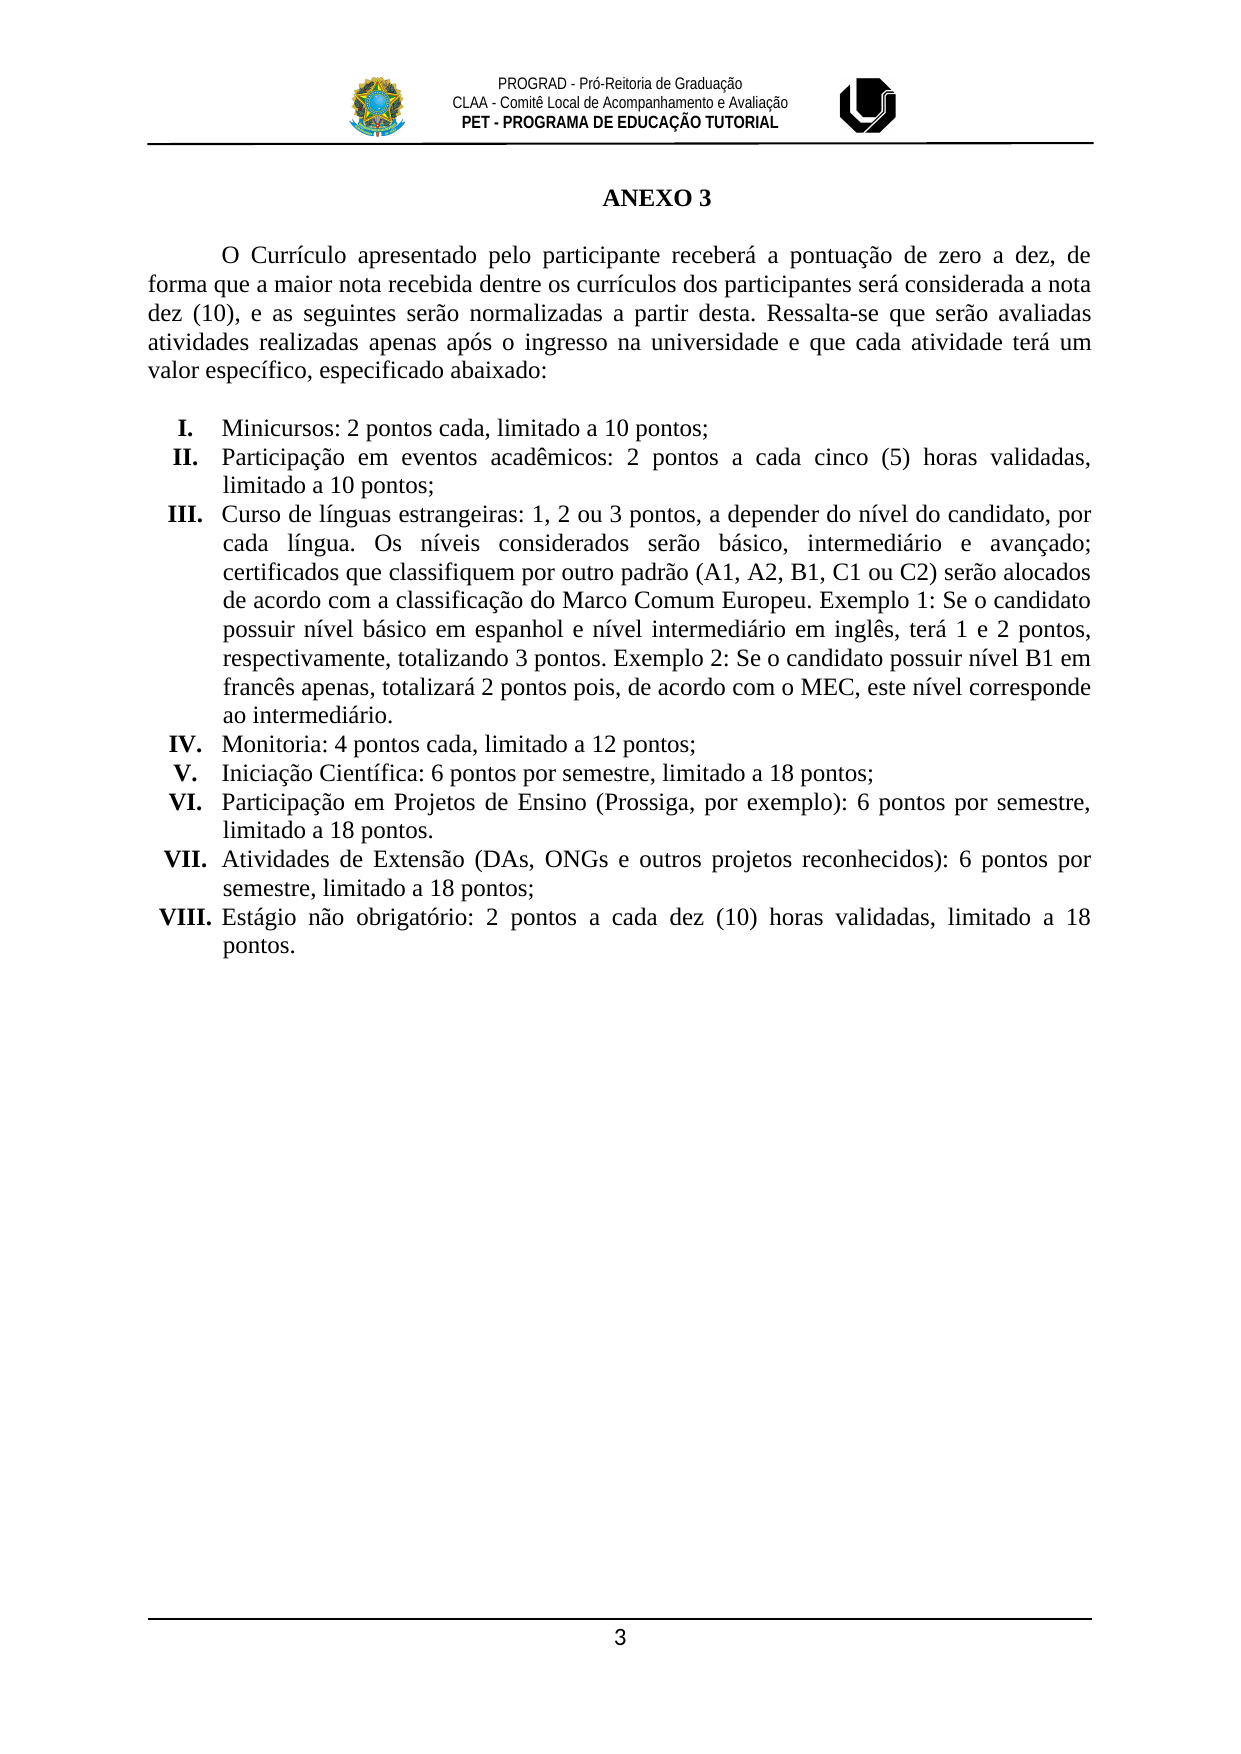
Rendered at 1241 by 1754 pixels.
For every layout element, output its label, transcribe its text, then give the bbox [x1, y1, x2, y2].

picture [839, 77, 896, 134]
text ANEXO 3 [148, 183, 1092, 212]
list Minicursos: 2 pontos cada, limitado a 10 pontos; [185, 413, 1092, 442]
list Participação em eventos acadêmicos: 2 pontos a cada cinco (5) horas validadas, limitado a 10 pontos; [185, 442, 1092, 499]
list Participação em Projetos de Ensino (Prossiga, por exemplo): 6 pontos por semestre, limitado a 18 pontos. [185, 787, 1092, 844]
list Atividades de Extensão (DAs, ONGs e outros projetos reconhecidos): 6 pontos por semestre, limitado a 18 pontos; [185, 844, 1092, 902]
picture [349, 77, 406, 137]
list Monitoria: 4 pontos cada, limitado a 12 pontos; [185, 729, 1092, 758]
text O Currículo apresentado pelo participante receberá a pontuação de zero a dez, de forma que a maior nota recebida dentre os currículos dos participantes será considerada a nota dez (10), e as seguintes serão normalizadas a partir desta. Ressalta-se que serão avaliadas atividades realizadas apenas após o ingresso na universidade e que cada atividade terá um valor específico, especificado abaixado: [148, 241, 1092, 384]
list Estágio não obrigatório: 2 pontos a cada dez (10) horas validadas, limitado a 18 pontos. [185, 902, 1092, 959]
list Iniciação Científica: 6 pontos por semestre, limitado a 18 pontos; [185, 758, 1092, 787]
list Curso de línguas estrangeiras: 1, 2 ou 3 pontos, a depender do nível do candidato, por cada língua. Os níveis considerados serão básico, intermediário e avançado; certificados que classifiquem por outro padrão (A1, A2, B1, C1 ou C2) serão alocados de acordo com a classificação do Marco Comum Europeu. Exemplo 1: Se o candidato possuir nível básico em espanhol e nível intermediário em inglês, terá 1 e 2 pontos, respectivamente, totalizando 3 pontos. Exemplo 2: Se o candidato possuir nível B1 em francês apenas, totalizará 2 pontos pois, de acordo com o MEC, este nível corresponde ao intermediário. [185, 499, 1092, 729]
